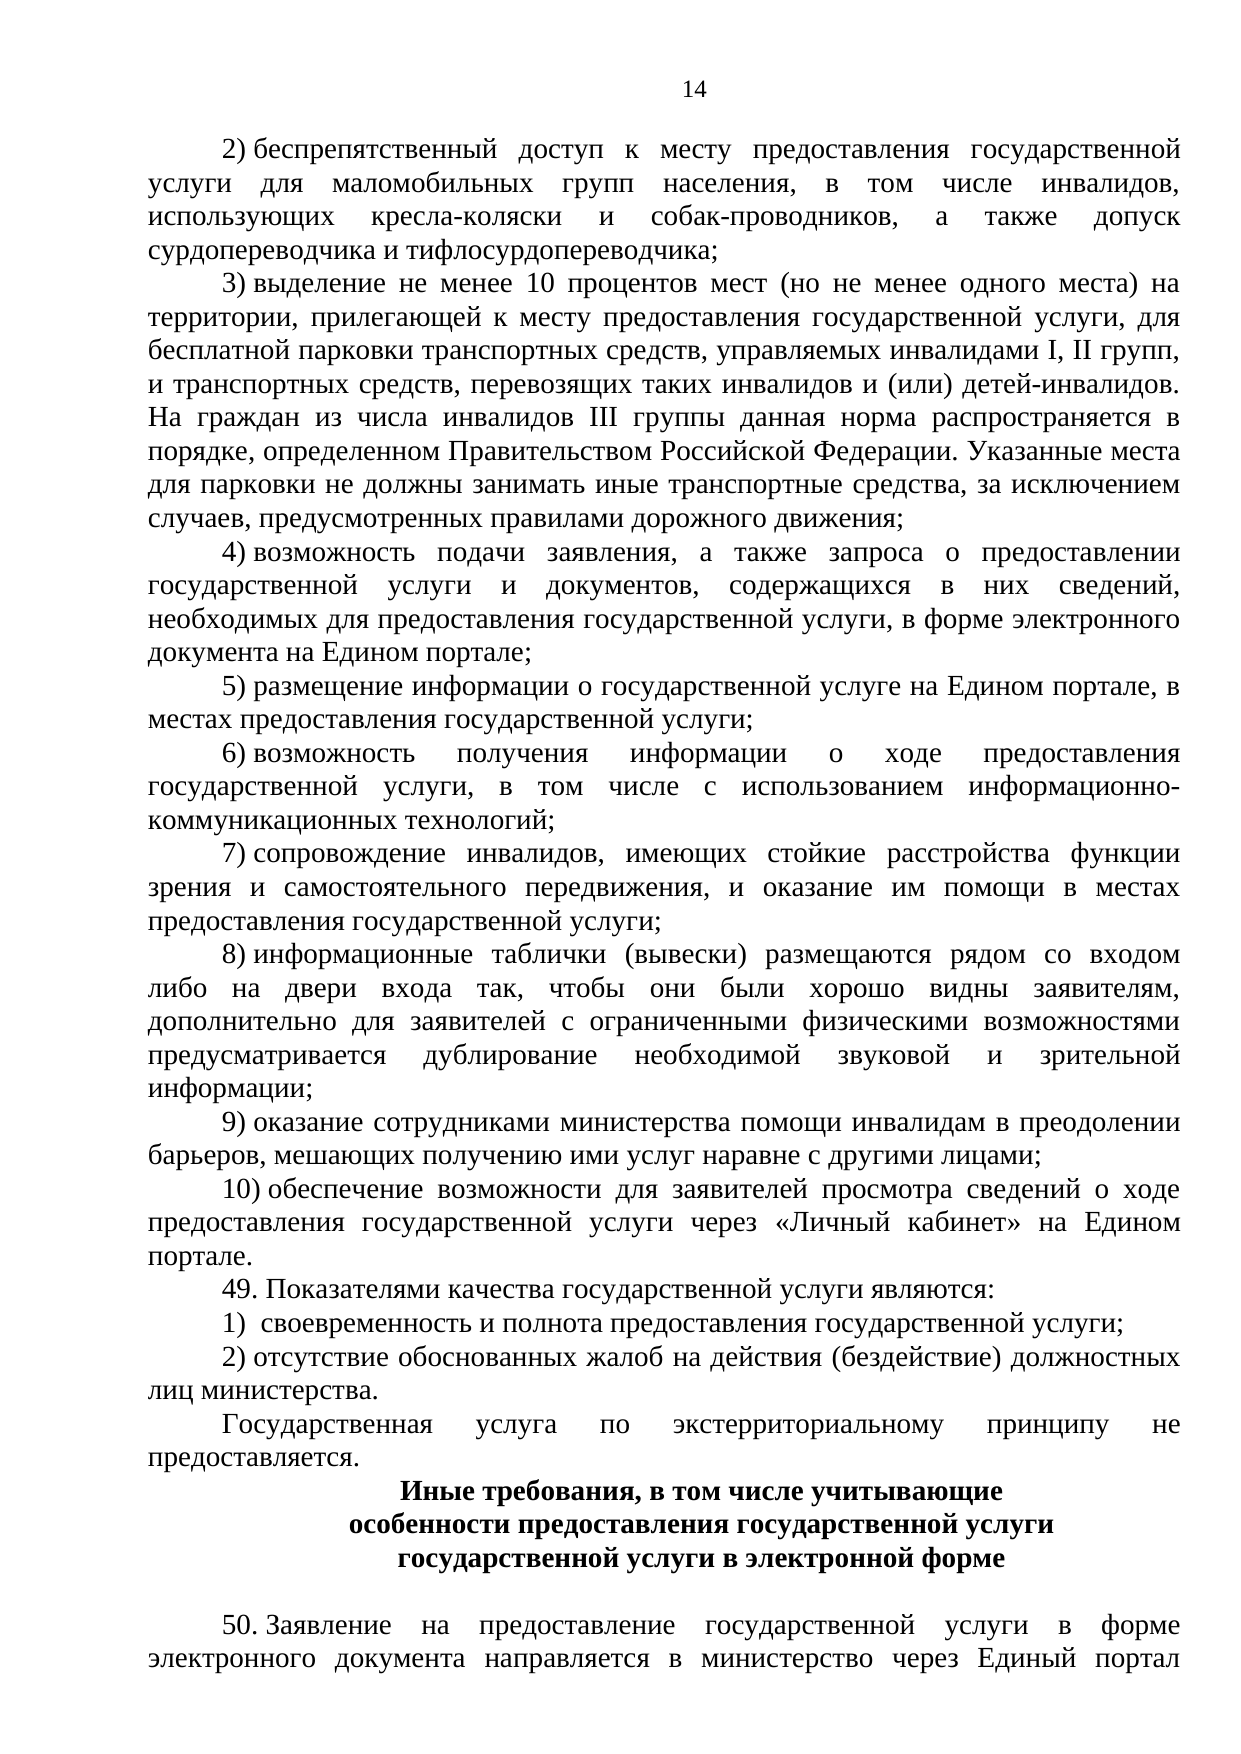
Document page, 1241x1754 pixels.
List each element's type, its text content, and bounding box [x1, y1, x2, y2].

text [148, 1607, 1181, 1674]
text 10) обеспечение возможности для заявителей просмотра сведений о ходе предоставления государственной услуги через «Личный кабинет» на Едином портале. [148, 1171, 1181, 1272]
text 4) возможность подачи заявления, а также запроса о предоставлении государственной услуги и документов, содержащихся в них сведений, необходимых для предоставления государственной услуги, в форме электронного документа на Едином портале; [148, 534, 1181, 668]
text 5) размещение информации о государственной услуге на Едином портале, в местах предоставления государственной услуги; [148, 668, 1181, 735]
text 2) беспрепятственный доступ к месту предоставления государственной услуги для маломобильных групп населения, в том числе инвалидов, использующих кресла-коляски и собак-проводников, а также допуск сурдопереводчика и тифлосурдопереводчика; [148, 131, 1181, 265]
text 6) возможность получения информации о ходе предоставления государственной услуги, в том числе с использованием информационно-коммуникационных технологий; [148, 735, 1181, 836]
text 8) информационные таблички (вывески) размещаются рядом со входом либо на двери входа так, чтобы они были хорошо видны заявителям, дополнительно для заявителей с ограниченными физическими возможностями предусматривается дублирование необходимой звуковой и зрительной информации; [148, 936, 1181, 1104]
text 1) своевременность и полнота предоставления государственной услуги; [148, 1305, 1181, 1339]
text государственной услуги в электронной форме [148, 1540, 1181, 1573]
text 3) выделение не менее 10 процентов мест (но не менее одного места) на территории, прилегающей к месту предоставления государственной услуги, для бесплатной парковки транспортных средств, управляемых инвалидами I, II групп, и транспортных средств, перевозящих таких инвалидов и (или) детей-инвалидов. На граждан из числа инвалидов III группы данная норма распространяется в порядке, определенном Правительством Российской Федерации. Указанные места для парковки не должны занимать иные транспортные средства, за исключением случаев, предусмотренных правилами дорожного движения; [148, 265, 1181, 534]
text 7) сопровождение инвалидов, имеющих стойкие расстройства функции зрения и самостоятельного передвижения, и оказание им помощи в местах предоставления государственной услуги; [148, 836, 1181, 936]
text Иные требования, в том числе учитывающие [148, 1473, 1181, 1506]
text Государственная услуга по экстерриториальному принципу не предоставляется. [148, 1406, 1181, 1473]
text 49. Показателями качества государственной услуги являются: [148, 1272, 1181, 1305]
text 9) оказание сотрудниками министерства помощи инвалидам в преодолении барьеров, мешающих получению ими услуг наравне с другими лицами; [148, 1104, 1181, 1171]
text 2) отсутствие обоснованных жалоб на действия (бездействие) должностных лиц министерства. [148, 1339, 1181, 1406]
text особенности предоставления государственной услуги [148, 1506, 1181, 1540]
